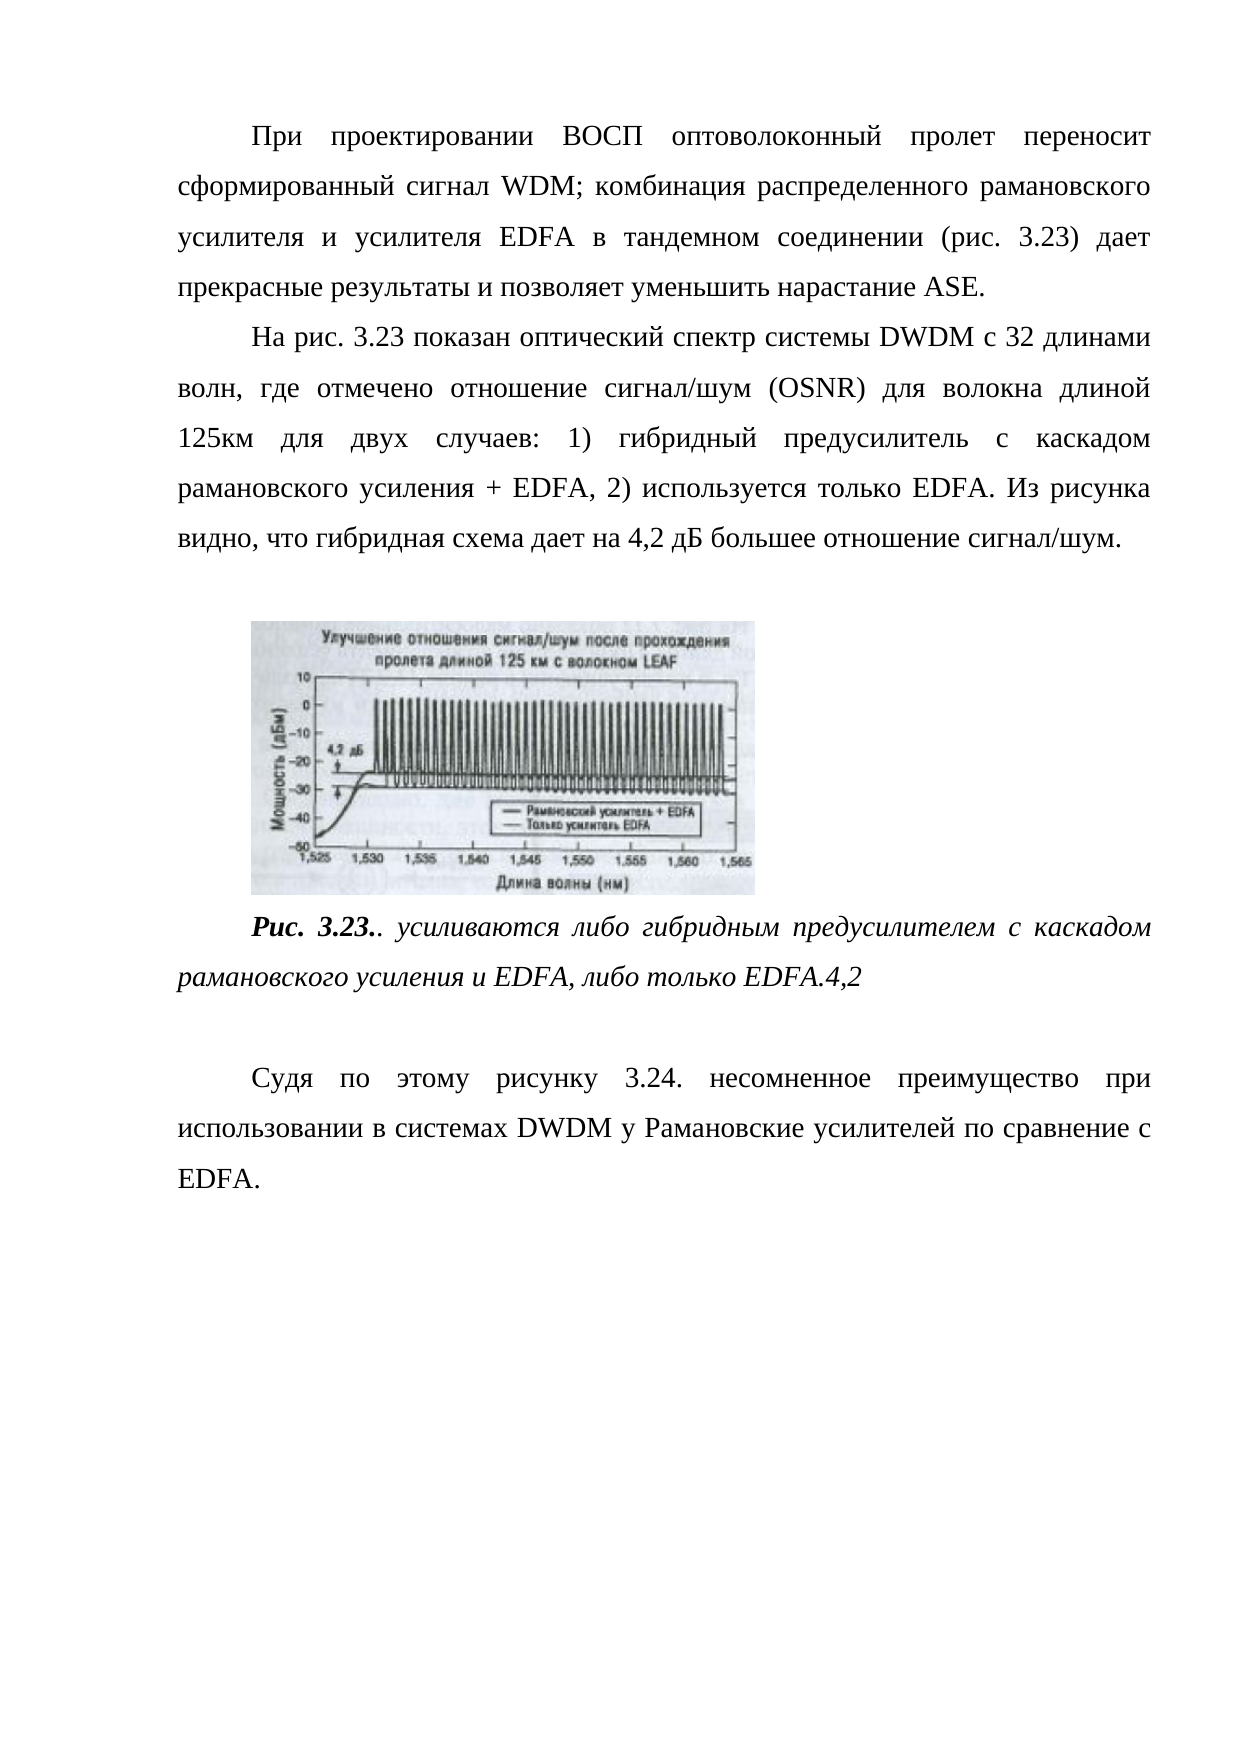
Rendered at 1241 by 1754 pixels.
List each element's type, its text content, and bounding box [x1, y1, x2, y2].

picture [251, 621, 755, 895]
text Судя по этому рисунку 3.24. несомненное преимущество при использовании в системах DWDM у Рамановские усилителей по сравнение с EDFA. [177, 1060, 1152, 1194]
text На рис. 3.23 показан оптический спектр системы DWDM с 32 длинами волн, где отмечено отношение сигнал/шум (OSNR) для волокна длиной 125км для двух случаев: 1) гибридный предусилитель с каскадом рамановского усиления + EDFA, 2) используется только EDFA. Из рисунка видно, что гибридная схема дает на 4,2 дБ большее отношение сигнал/шум. [177, 319, 1152, 554]
text Рис. 3.23.. усиливаются либо гибридным предусилителем с каскадом рамановского усиления и EDFA, либо только EDFA.4,2 [177, 909, 1152, 993]
text При проектировании ВОСП оптоволоконный пролет переносит сформированный сигнал WDM; комбинация распределенного рамановского усилителя и усилителя EDFA в тандемном соединении (рис. 3.23) дает прекрасные результаты и позволяет уменьшить нарастание ASE. [177, 118, 1152, 303]
